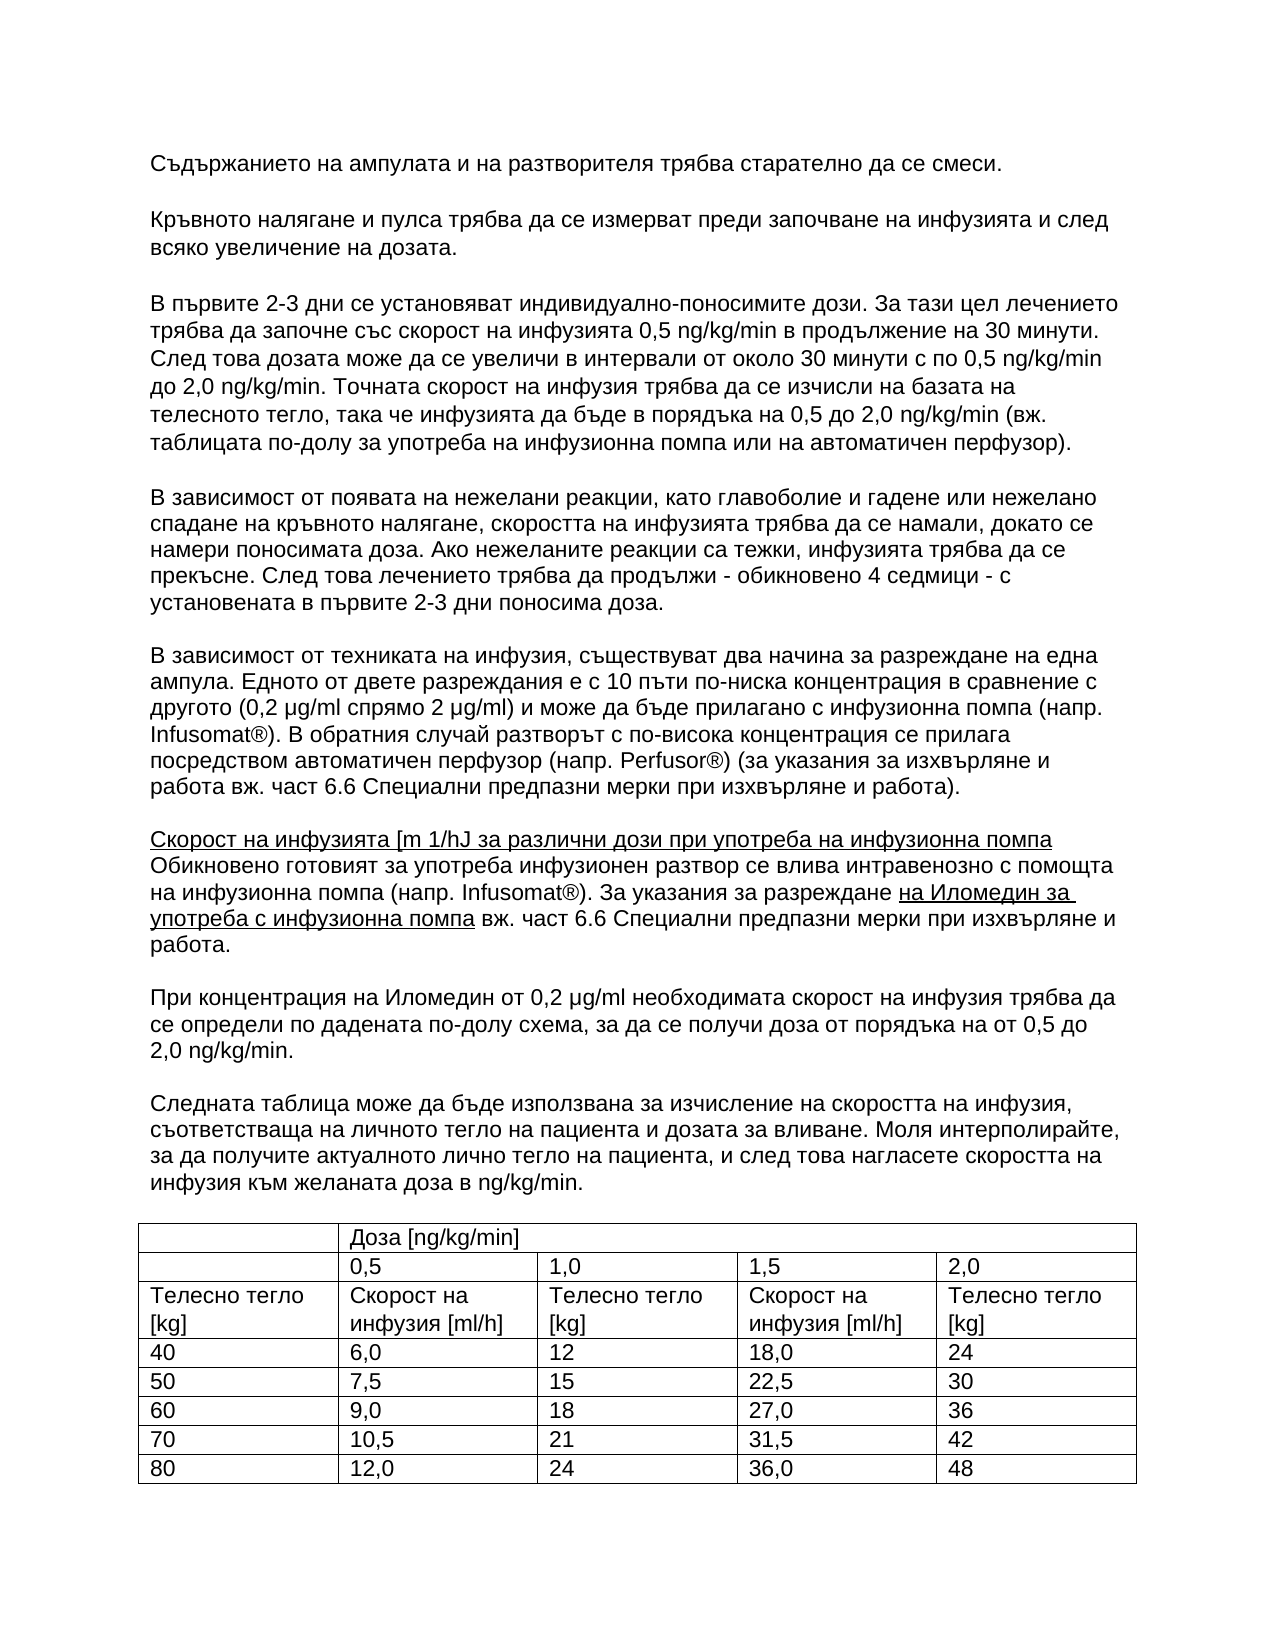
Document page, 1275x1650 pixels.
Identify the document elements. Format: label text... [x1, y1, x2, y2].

table_cell 24 [538, 1455, 737, 1482]
table_cell 9,0 [339, 1397, 537, 1424]
text Кръвното налягане и пулса трябва да се измерват преди започване на инфузията и след всяко увеличение на дозата. [150, 206, 1125, 260]
table_cell 60 [139, 1397, 338, 1424]
table_cell 12 [538, 1339, 737, 1367]
table_cell Скорост на инфузия [ml/h] [738, 1282, 936, 1338]
table_cell Телесно тегло [kg] [538, 1282, 737, 1338]
table_cell 80 [139, 1455, 338, 1482]
text В първите 2-3 дни се установяват индивидуално-поносимите дози. За тази цел лечението трябва да започне със скорост на инфузията 0,5 ng/kg/min в продължение на 30 минути. След това дозата може да се увеличи в интервали от около 30 минути с по 0,5 ng/kg/min до 2,0 ng/kg/min. Точната скорост на инфузия трябва да се изчисли на базата на телесното тегло, така че инфузията да бъде в порядъка на 0,5 до 2,0 ng/kg/min (вж. таблицата по-долу за употреба на инфузионна помпа или на автоматичен перфузор). [150, 289, 1125, 456]
table_cell 18,0 [738, 1339, 936, 1367]
table_cell 40 [139, 1339, 338, 1367]
table_cell 6,0 [339, 1339, 537, 1367]
text Съдържанието на ампулата и на разтворителя трябва старателно да се смеси. [150, 150, 1125, 176]
table_cell 21 [538, 1426, 737, 1453]
table_cell 42 [937, 1426, 1136, 1453]
table_cell Телесно тегло [kg] [937, 1282, 1136, 1338]
text Обикновено готовият за употреба инфузионен разтвор се влива интравенозно с помощта на инфузионна помпа (напр. Infusomat®). За указания за разреждане на Иломедин за употреба с инфузионна помпа вж. част 6.6 Специални предпазни мерки при изхвърляне и работа. [150, 852, 1125, 958]
table_cell 48 [937, 1455, 1136, 1482]
table_cell 22,5 [738, 1368, 936, 1396]
table_cell 50 [139, 1368, 338, 1396]
table_cell 2,0 [937, 1253, 1136, 1281]
table_cell 1,0 [538, 1253, 737, 1281]
table_cell Скорост на инфузия [ml/h] [339, 1282, 537, 1338]
text В зависимост от появата на нежелани реакции, като главоболие и гадене или нежелано спадане на кръвното налягане, скоростта на инфузията трябва да се намали, докато се намери поносимата доза. Ако нежеланите реакции са тежки, инфузията трябва да се прекъсне. След това лечението трябва да продължи - обикновено 4 седмици - с установената в първите 2-3 дни поносима доза. [150, 483, 1125, 615]
table_cell 10,5 [339, 1426, 537, 1453]
table_cell 30 [937, 1368, 1136, 1396]
table_cell 18 [538, 1397, 737, 1424]
table_cell 27,0 [738, 1397, 936, 1424]
table_cell 31,5 [738, 1426, 936, 1453]
table_cell 7,5 [339, 1368, 537, 1396]
table_cell Телесно тегло [kg] [139, 1282, 338, 1338]
table_cell 1,5 [738, 1253, 936, 1281]
table_header Доза [ng/kg/min] [339, 1224, 1136, 1252]
table_cell 36 [937, 1397, 1136, 1424]
table_cell 70 [139, 1426, 338, 1453]
table_cell [139, 1253, 338, 1281]
table_cell 36,0 [738, 1455, 936, 1482]
text При концентрация на Иломедин от 0,2 μg/ml необходимата скорост на инфузия трябва да се определи по дадената по-долу схема, за да се получи доза от порядъка на от 0,5 до 2,0 ng/kg/min. [150, 984, 1125, 1063]
text Следната таблица може да бъде използвана за изчисление на скоростта на инфузия, съответстваща на личното тегло на пациента и дозата за вливане. Моля интерполирайте, за да получите актуалното лично тегло на пациента, и след това нагласете скоростта на инфузия към желаната доза в ng/kg/min. [150, 1089, 1125, 1195]
table_cell 15 [538, 1368, 737, 1396]
table_cell 0,5 [339, 1253, 537, 1281]
text В зависимост от техниката на инфузия, съществуват два начина за разреждане на една ампула. Едното от двете разреждания е с 10 пъти по-ниска концентрация в сравнение с другото (0,2 μg/ml спрямо 2 μg/ml) и може да бъде прилагано с инфузионна помпа (напр. Infusomat®). В обратния случай разтворът с по-висока концентрация се прилага посредством автоматичен перфузор (напр. Perfusor®) (за указания за изхвърляне и работа вж. част 6.6 Специални предпазни мерки при изхвърляне и работа). [150, 642, 1125, 800]
table_header [139, 1224, 338, 1252]
table_cell 24 [937, 1339, 1136, 1367]
table_cell 12,0 [339, 1455, 537, 1482]
text Скорост на инфузията [m 1/hJ за различни дози при употреба на инфузионна помпа [150, 826, 1125, 852]
